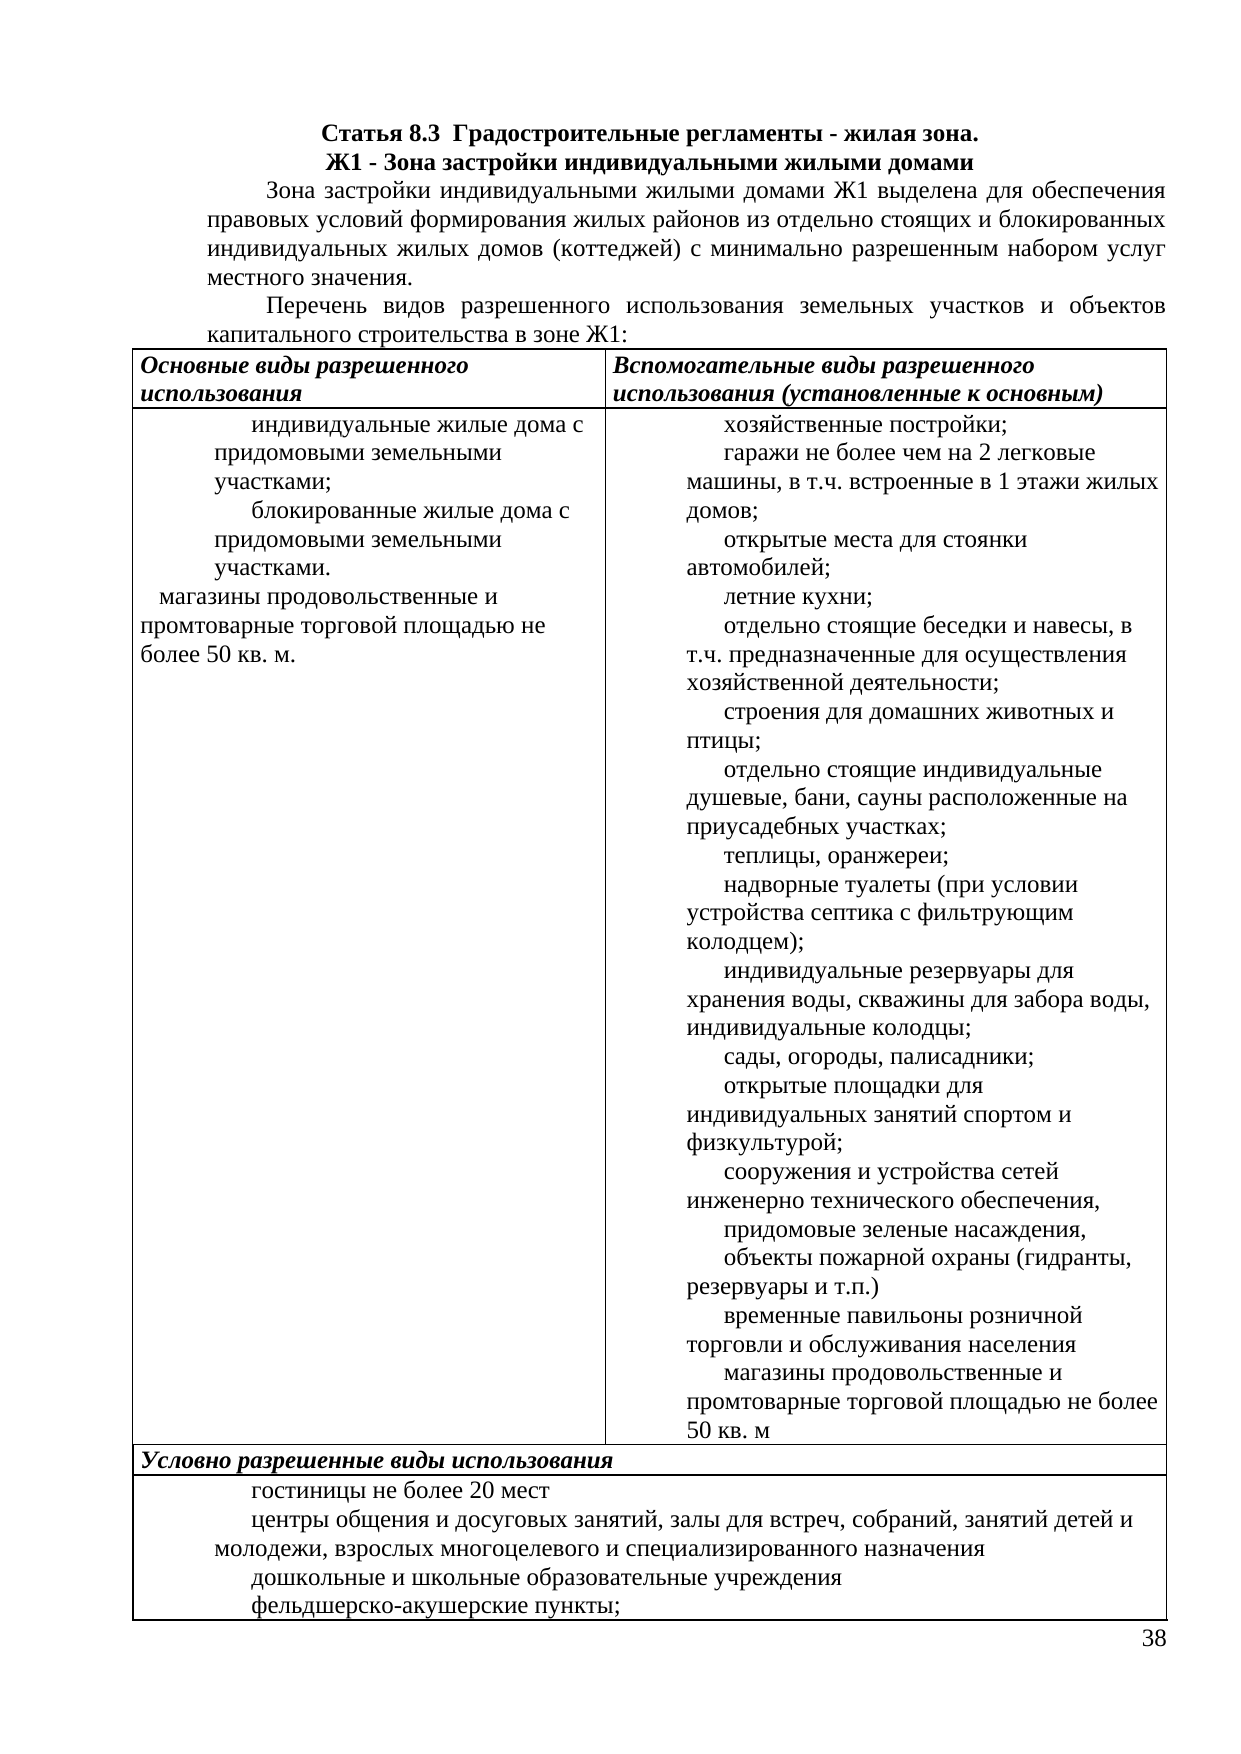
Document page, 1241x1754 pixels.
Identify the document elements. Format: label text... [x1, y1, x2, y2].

text Зона застройки индивидуальными жилыми домами Ж1 выделена для обеспечения правовых условий формирования жилых районов из отдельно стоящих и блокированных индивидуальных жилых домов (коттеджей) с минимально разрешенным набором услуг местного значения. [207, 176, 1167, 291]
table_cell индивидуальные жилые дома с придомовыми земельными участками; блокированные жилые дома с придомовыми земельными участками. магазины продовольственные и промтоварные торговой площадью не более [133, 409, 605, 1444]
table_header Основные виды разрешенного использования [133, 350, 605, 407]
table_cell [134, 1476, 1166, 1619]
table_cell Условно разрешенные виды использования [134, 1445, 1166, 1474]
table_header Вспомогательные виды разрешенного использования (установленные к основным) [606, 350, 1166, 407]
text Ж1 - Зона застройки индивидуальными жилыми домами [133, 147, 1167, 176]
text Перечень видов разрешенного использования земельных участков и объектов капитального строительства в зоне Ж1: [207, 291, 1167, 348]
table_cell хозяйственные постройки; гаражи не более чем на 2 легковые машины, в т.ч. встроенные в 1 этажи жилых домов; открытые места для стоянки автомобилей; летние кухни; отдельно стоящие беседки и навесы, в т.ч. предназначенные для осуществления хозяйственной деятельности; строения для домашних животных и птицы; отдельно стоящие индивидуальные душевые, бани, сауны расположенные на приусадебных участках; теплицы, оранжереи; надворные туалеты (при условии устройства септика с фильтрующим колодцем); индивидуальные резервуары для хранения воды, скважины для забора воды, индивидуальные колодцы; сады, огороды, палисадники; открытые площадки для индивидуальных занятий спортом и физкультурой; сооружения и устройства сетей инженерно технического обеспечения, придомовые зеленые насаждения, объекты пожарной охраны (гидранты, резервуары и т.п.) временные павильоны розничной торговли и обслуживания населения магазины продовольственные и промтоварные торговой площадью не более [606, 409, 1166, 1444]
subtitle Статья 8.3 Градостроительные регламенты - жилая зона. [133, 118, 1167, 147]
